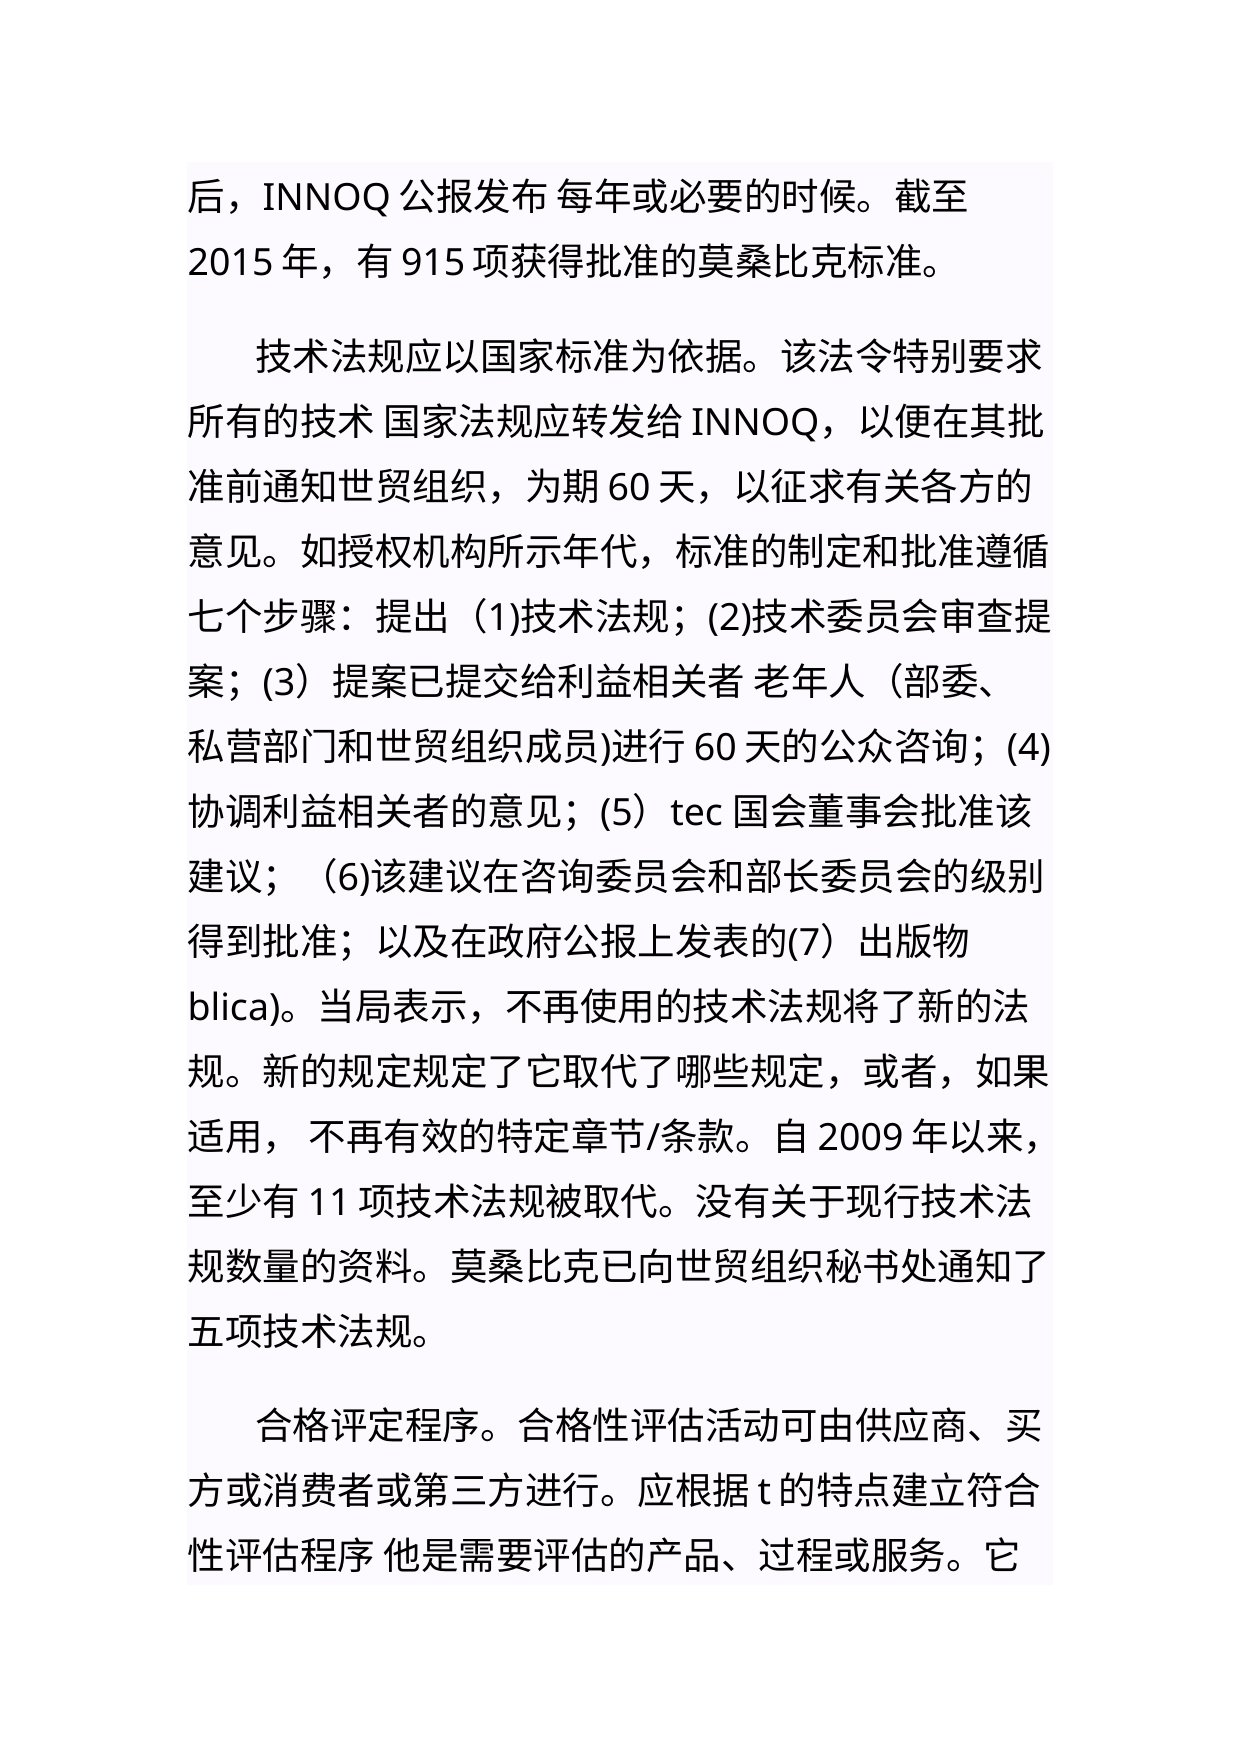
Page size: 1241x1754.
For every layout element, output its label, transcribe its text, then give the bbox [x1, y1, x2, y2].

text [187, 162, 1053, 292]
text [187, 1390, 1053, 1585]
text 技术法规应以国家标准为依据。该法令特别要求所有的技术 国家法规应转发给INNOQ，以便在其批准前通知世贸组织，为期60天，以征求有关各方的意见。如授权机构所示年代，标准的制定和批准遵循七个步骤：提出（1)技术法规；(2)技术委员会审查提案；(3）提案已提交给利益相关者 老年人（部委、私营部门和世贸组织成员)进行60天的公众咨询；(4)协调利益相关者的意见；(5）tec 国会董事会批准该建议；（6)该建议在咨询委员会和部长委员会的级别得到批准；以及在政府公报上发表的(7）出版物 blica)。当局表示，不再使用的技术法规将了新的法规。新的规定规定了它取代了哪些规定，或者，如果适用， 不再有效的特定章节/条款。自2009年以来，至少有11项技术法规被取代。没有关于现行技术法规数量的资料。莫桑比克已向世贸组织秘书处通知了五项技术法规。 [187, 321, 1053, 1361]
